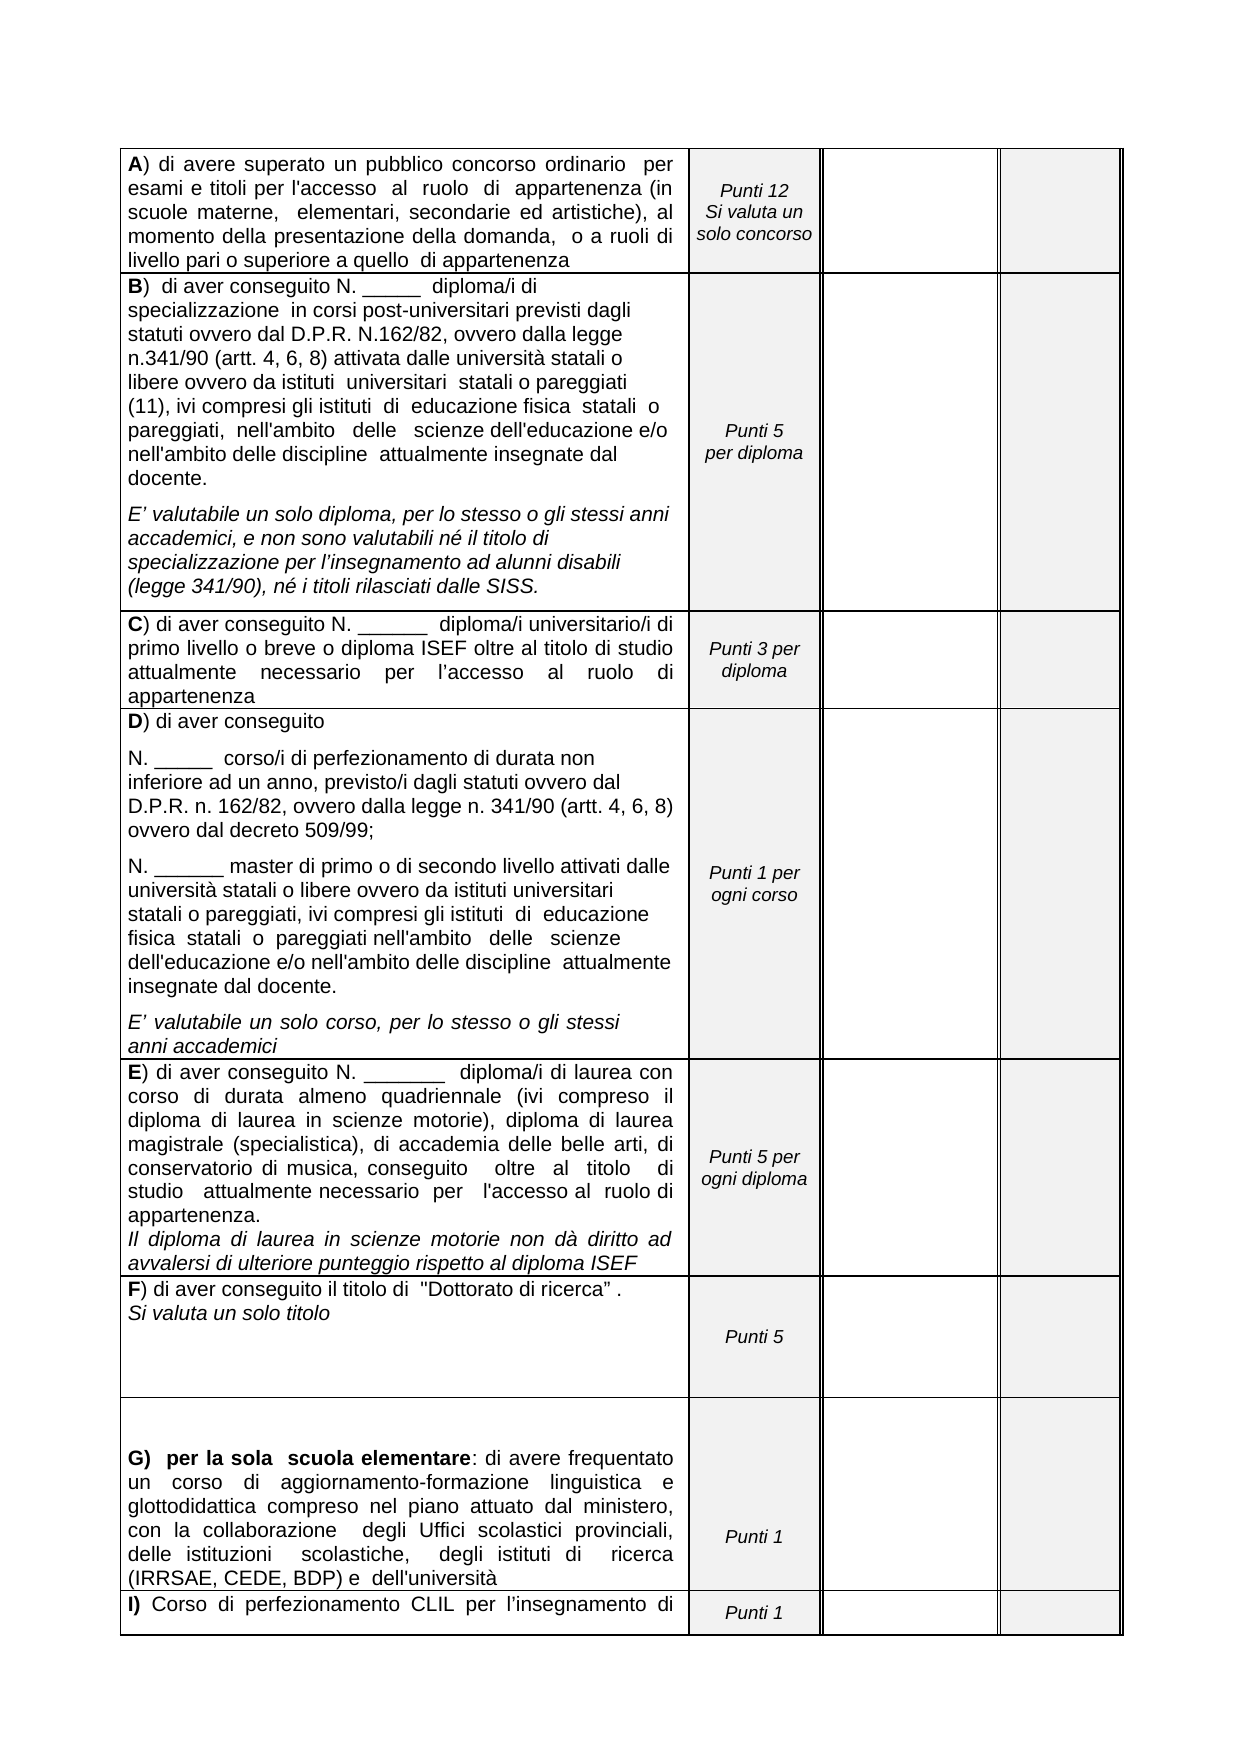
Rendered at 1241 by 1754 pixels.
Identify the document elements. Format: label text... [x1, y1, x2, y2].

table_cell G) per la sola scuola elementare: di avere frequentato un corso di aggiornamento-formazione linguistica e glottodidattica compreso nel piano attuato dal ministero, con la collaborazione degli Uffici scolastici provinciali, delle istituzioni scolastiche, degli istituti di ricerca (IRRSAE, CEDE, BDP) e dell'università [121, 1398, 688, 1590]
table_cell C) di aver conseguito N. ______ diploma/i universitario/i di primo livello o breve o diploma ISEF oltre al titolo di studio attualmente necessario per l’accesso al ruolo di appartenenza [121, 612, 688, 707]
table_cell [824, 274, 997, 610]
table_cell E) di aver conseguito N. _______ diploma/i di laurea con corso di durata almeno quadriennale (ivi compreso il diploma di laurea in scienze motorie), diploma di laurea magistrale (specialistica), di accademia delle belle arti, di conservatorio di musica, conseguito oltre al titolo di studio attualmente necessario per l'accesso al ruolo di appartenenza. Il diploma di laurea in scienze motorie non dà diritto ad avvalersi di ulteriore punteggio rispetto al diploma ISEF [121, 1060, 688, 1275]
table_cell [824, 612, 997, 707]
table_cell Punti 5 per ogni diploma [690, 1060, 819, 1275]
table_cell Punti 5 [690, 1277, 819, 1397]
table_cell Punti 1 per ogni corso [690, 709, 819, 1058]
table_cell B) di aver conseguito N. _____ diploma/i di specializzazione in corsi post-universitari previsti dagli statuti ovvero dal D.P.R. N.162/82, ovvero dalla legge n.341/90 (artt. 4, 6, 8) attivata dalle università statali o libere ovvero da istituti universitari statali o pareggiati (11), ivi compresi gli istituti di educazione fisica statali o pareggiati, nell'ambito delle scienze dell'educazione e/o nell'ambito delle discipline attualmente insegnate dal docente. E’ valutabile un solo diploma, per lo stesso o gli stessi anni accademici, e non sono valutabili né il titolo di specializzazione per l’insegnamento ad alunni disabili (legge 341/90), né i titoli rilasciati dalle SISS. [121, 274, 688, 610]
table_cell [121, 1591, 688, 1634]
table_cell [1001, 1398, 1119, 1590]
table_cell F) di aver conseguito il titolo di "Dottorato di ricerca” . Si valuta un solo titolo [121, 1277, 688, 1397]
table_cell [1001, 1277, 1119, 1397]
table_cell [1001, 612, 1119, 707]
table_cell D) di aver conseguito N. _____ corso/i di perfezionamento di durata non inferiore ad un anno, previsto/i dagli statuti ovvero dal D.P.R. n. 162/82, ovvero dalla legge n. 341/90 (artt. 4, 6, 8) ovvero dal decreto 509/99; N. ______ master di primo o di secondo livello attivati dalle università statali o libere ovvero da istituti universitari statali o pareggiati, ivi compresi gli istituti di educazione fisica statali o pareggiati nell'ambito delle scienze dell'educazione e/o nell'ambito delle discipline attualmente insegnate dal docente. E’ valutabile un solo corso, per lo stesso o gli stessi anni accademici [121, 709, 688, 1058]
table_cell [1001, 709, 1119, 1058]
table_cell [1001, 149, 1119, 272]
table_cell [1001, 274, 1119, 610]
table_cell [824, 1591, 997, 1634]
table_cell [1001, 1060, 1119, 1275]
table_cell [824, 709, 997, 1058]
table_cell Punti 12 Si valuta un solo concorso [690, 149, 819, 272]
table_cell [824, 1060, 997, 1275]
table_cell [824, 149, 997, 272]
table_cell [824, 1398, 997, 1590]
table_cell Punti 5 per diploma [690, 274, 819, 610]
table_cell A) di avere superato un pubblico concorso ordinario per esami e titoli per l'accesso al ruolo di appartenenza (in scuole materne, elementari, secondarie ed artistiche), al momento della presentazione della domanda, o a ruoli di livello pari o superiore a quello di appartenenza [121, 149, 688, 272]
table_cell Punti 1 [690, 1591, 819, 1634]
table_cell Punti 1 [690, 1398, 819, 1590]
table_cell [824, 1277, 997, 1397]
table_cell Punti 3 per diploma [690, 612, 819, 707]
table_cell [1001, 1591, 1119, 1634]
